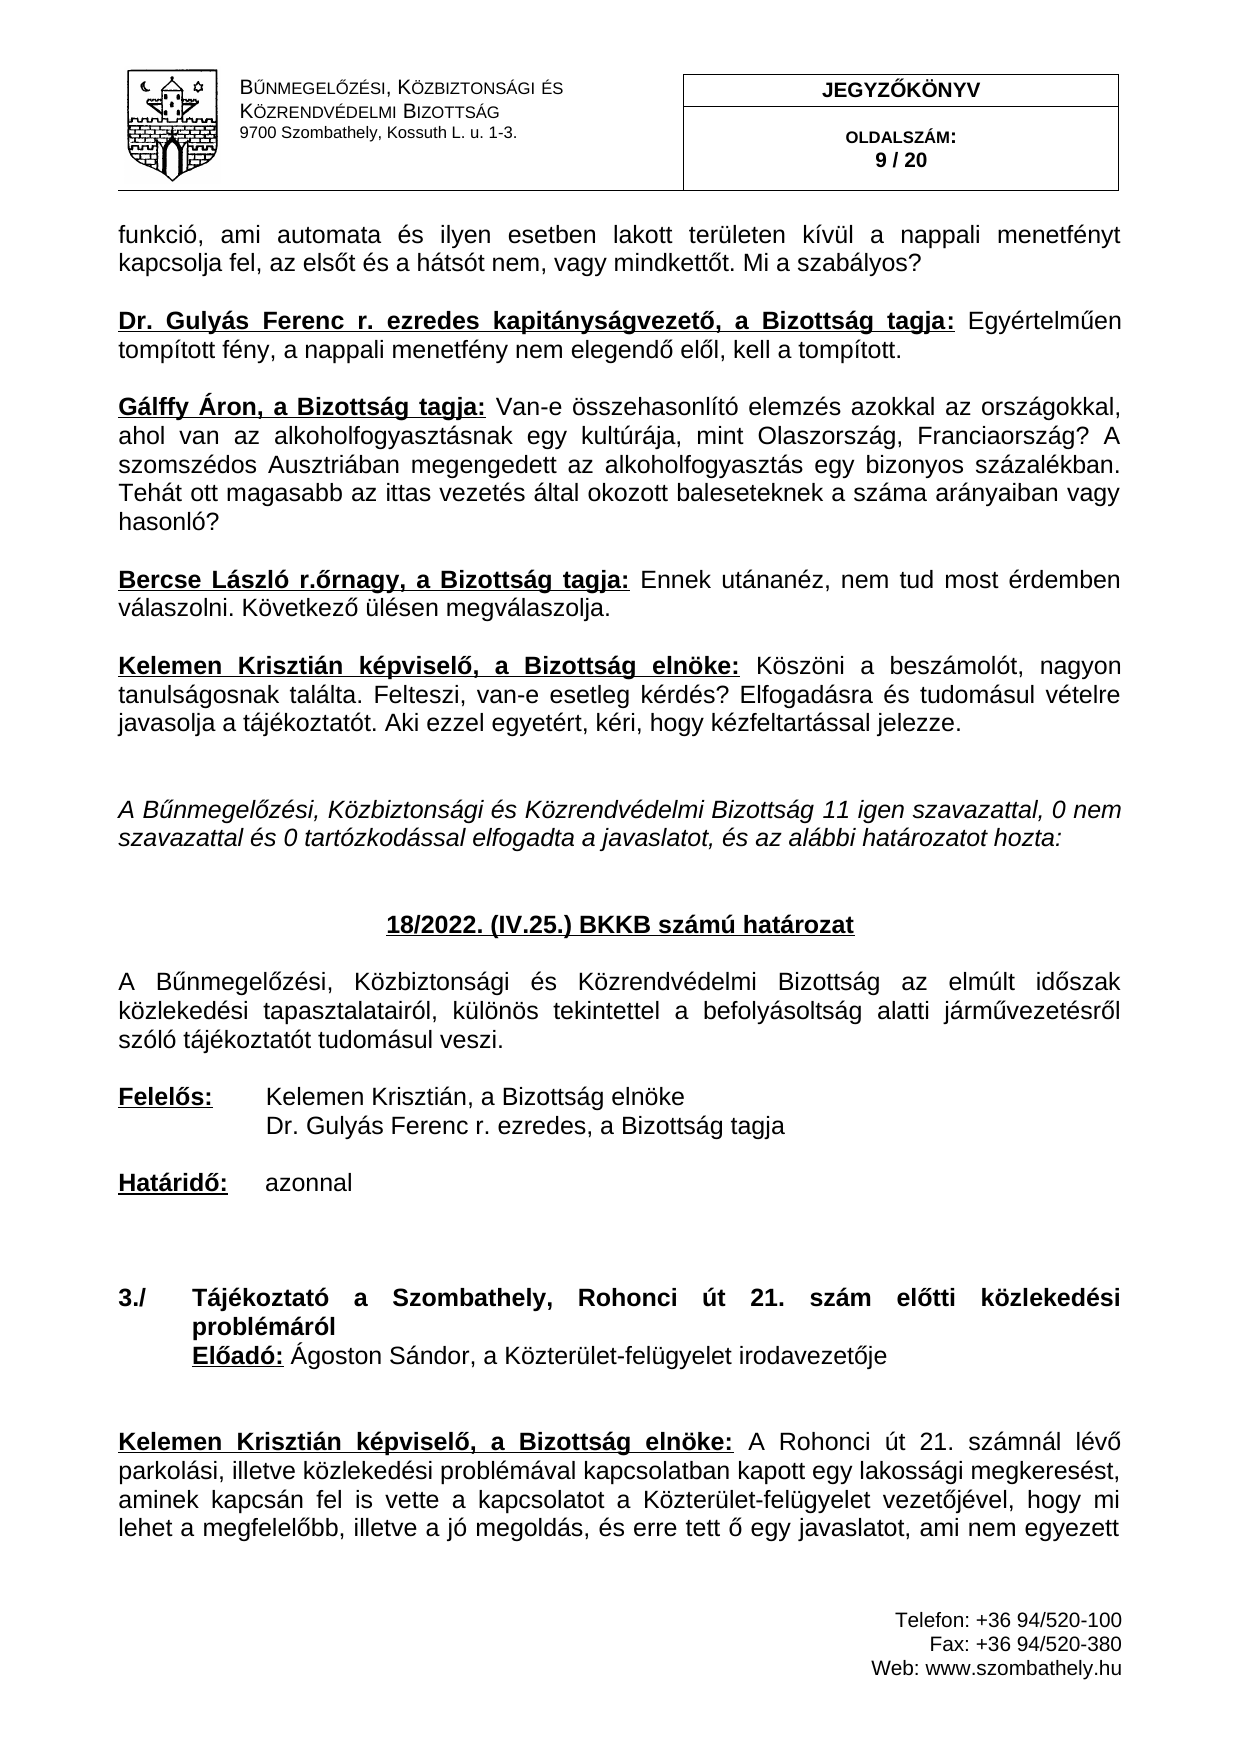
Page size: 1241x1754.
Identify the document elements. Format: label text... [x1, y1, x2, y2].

text 3./ Tájékoztató a Szombathely, Rohonci út 21. szám előtti közlekedési problémáról [118, 1283, 1122, 1341]
picture [124, 66, 222, 184]
text Dr. Gulyás Ferenc r. ezredes kapitányságvezető, a Bizottság tagja: Egyértelműen tompított fény, a nappali menetfény nem elegendő elől, kell a tompított. [118, 306, 1122, 363]
text A Bűnmegelőzési, Közbiztonsági és Közrendvédelmi Bizottság az elmúlt időszak közlekedési tapasztalatairól, különös tekintettel a befolyásoltság alatti járművezetésről szóló tájékoztatót tudomásul veszi. [118, 967, 1122, 1053]
text Bercse László r.őrnagy, a Bizottság tagja: Ennek utánanéz, nem tud most érdemben válaszolni. Következő ülésen megválaszolja. [118, 565, 1122, 622]
text A Bűnmegelőzési, Közbiztonsági és Közrendvédelmi Bizottság 11 igen szavazattal, 0 nem szavazattal és 0 tartózkodással elfogadta a javaslatot, és az alábbi határozatot hozta: [118, 795, 1122, 852]
text Kelemen Krisztián képviselő, a Bizottság elnöke: Köszöni a beszámolót, nagyon tanulságosnak találta. Felteszi, van-e esetleg kérdés? Elfogadásra és tudomásul vételre javasolja a tájékoztatót. Aki ezzel egyetért, kéri, hogy kézfeltartással jelezze. [118, 651, 1122, 737]
text 18/2022. (IV.25.) BKKB számú határozat [118, 910, 1122, 938]
text Felelős: Kelemen Krisztián, a Bizottság elnöke [118, 1082, 1122, 1111]
text Dr. Gulyás Ferenc r. ezredes, a Bizottság tagja [118, 1111, 1122, 1140]
text Előadó: Ágoston Sándor, a Közterület-felügyelet irodavezetője [118, 1341, 1122, 1370]
text Gálffy Áron, a Bizottság tagja: Van-e összehasonlító elemzés azokkal az országokkal, ahol van az alkoholfogyasztásnak egy kultúrája, mint Olaszország, Franciaország? A szomszédos Ausztriában megengedett az alkoholfogyasztás egy bizonyos százalékban. Tehát ott magasabb az ittas vezetés által okozott baleseteknek a száma arányaiban vagy hasonló? [118, 392, 1122, 536]
text Határidő: azonnal [118, 1168, 1122, 1197]
